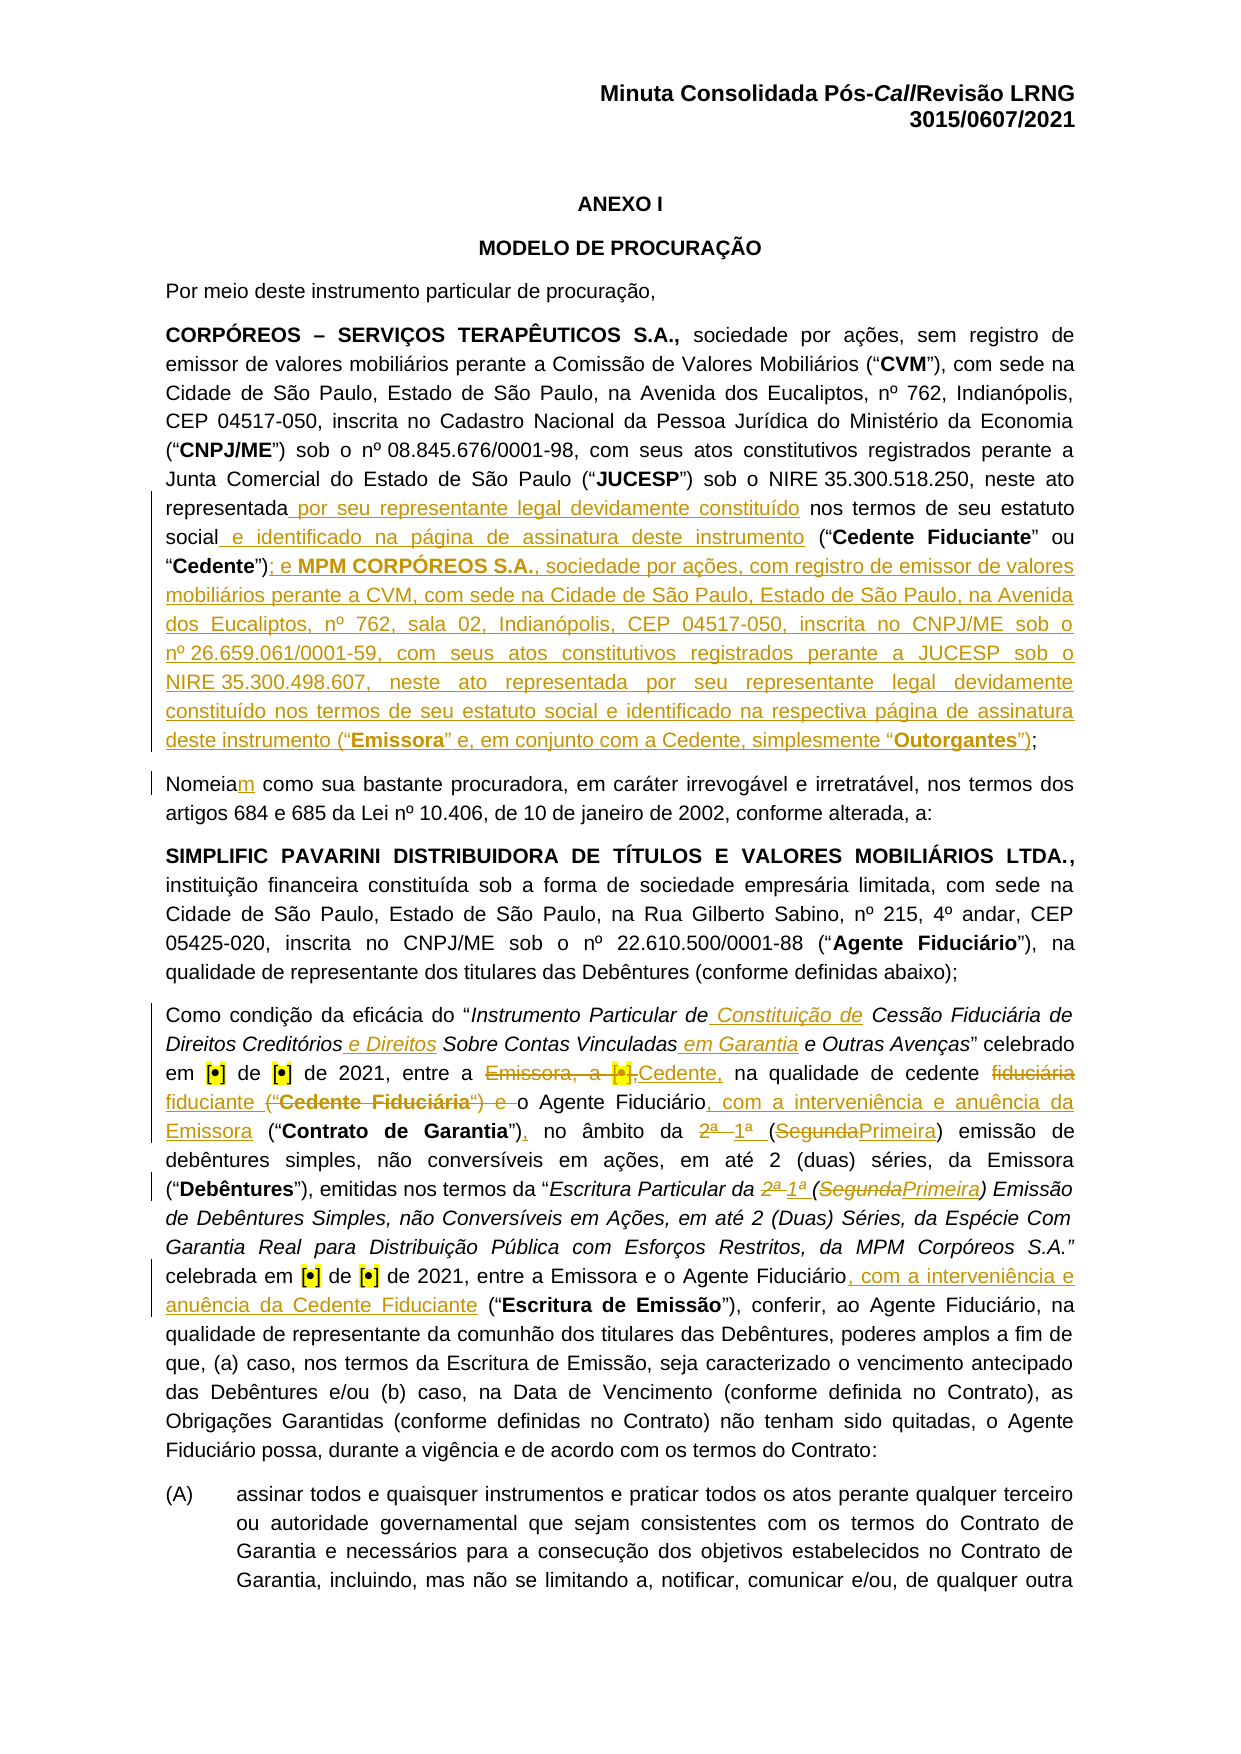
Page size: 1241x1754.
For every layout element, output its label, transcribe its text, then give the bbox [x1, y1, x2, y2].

subtitle ANEXO I [165, 192, 1075, 216]
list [165, 1481, 1075, 1592]
list SIMPLIFIC PAVARINI DISTRIBUIDORA DE TÍTULOS E VALORES MOBILIÁRIOS LTDA., instituição financeira constituída sob a forma de sociedade empresária limitada, com sede na Cidade de São Paulo, Estado de São Paulo, na Rua Gilberto Sabino, nº 215, 4º andar, CEP 05425-020, inscrita no CNPJ/ME sob o nº 22.610.500/0001-88 (“Agente Fiduciário”), na qualidade de representante dos titulares das Debêntures (conforme definidas abaixo); [165, 844, 1075, 984]
text Como condição da eficácia do “Instrumento Particular de Cessão Fiduciária de Direitos Creditórios Sobre Contas Vinculadas e Outras Avenças” celebrado em [] de [] de 2021, entre a na qualidade de cedente o Agente Fiduciário (“Contrato de Garantia”) no âmbito da () emissão de debêntures simples, não conversíveis em ações, em até 2 (duas) séries, da Emissora (“Debêntures”), emitidas nos termos da “Escritura Particular da () Emissão de Debêntures Simples, não Conversíveis em Ações, em até 2 (Duas) Séries, da Espécie Com Garantia Real para Distribuição Pública com Esforços Restritos, da MPM Corpóreos S.A.” celebrada em [] de [] de 2021, entre a Emissora e o Agente Fiduciário (“Escritura de Emissão”), conferir, ao Agente Fiduciário, na qualidade de representante da comunhão dos titulares das Debêntures, poderes amplos a fim de que, (a) caso, nos termos da Escritura de Emissão, seja caracterizado o vencimento antecipado das Debêntures e/ou (b) caso, na Data de Vencimento (conforme definida no Contrato), as Obrigações Garantidas (conforme definidas no Contrato) não tenham sido quitadas, o Agente Fiduciário possa, durante a vigência e de acordo com os termos do Contrato: [165, 1003, 1075, 1462]
text Por meio deste instrumento particular de procuração, [165, 279, 1075, 303]
list CORPÓREOS – SERVIÇOS TERAPÊUTICOS S.A., sociedade por ações, sem registro de emissor de valores mobiliários perante a Comissão de Valores Mobiliários (“CVM”), com sede na Cidade de São Paulo, Estado de São Paulo, na Avenida dos Eucaliptos, nº 762, Indianópolis, CEP 04517-050, inscrita no Cadastro Nacional da Pessoa Jurídica do Ministério da Economia (“CNPJ/ME”) sob o nº 08.845.676/0001-98, com seus atos constitutivos registrados perante a Junta Comercial do Estado de São Paulo (“JUCESP”) sob o NIRE 35.300.518.250, neste ato representada nos termos de seu estatuto social (“Cedente Fiduciante” ou “Cedente”); [165, 663, 1075, 720]
list CORPÓREOS – SERVIÇOS TERAPÊUTICOS S.A., sociedade por ações, sem registro de emissor de valores mobiliários perante a Comissão de Valores Mobiliários (“CVM”), com sede na Cidade de São Paulo, Estado de São Paulo, na Avenida dos Eucaliptos, nº 762, Indianópolis, CEP 04517-050, inscrita no Cadastro Nacional da Pessoa Jurídica do Ministério da Economia (“CNPJ/ME”) sob o nº 08.845.676/0001-98, com seus atos constitutivos registrados perante a Junta Comercial do Estado de São Paulo (“JUCESP”) sob o NIRE 35.300.518.250, neste ato representada nos termos de seu estatuto social (“Cedente Fiduciante” ou “Cedente”); [165, 322, 1075, 662]
subtitle MODELO DE PROCURAÇÃO [165, 235, 1075, 259]
list Nomeia como sua bastante procuradora, em caráter irrevogável e irretratável, nos termos dos artigos 684 e 685 da Lei nº 10.406, de 10 de janeiro de 2002, conforme alterada, a: [165, 771, 1075, 824]
